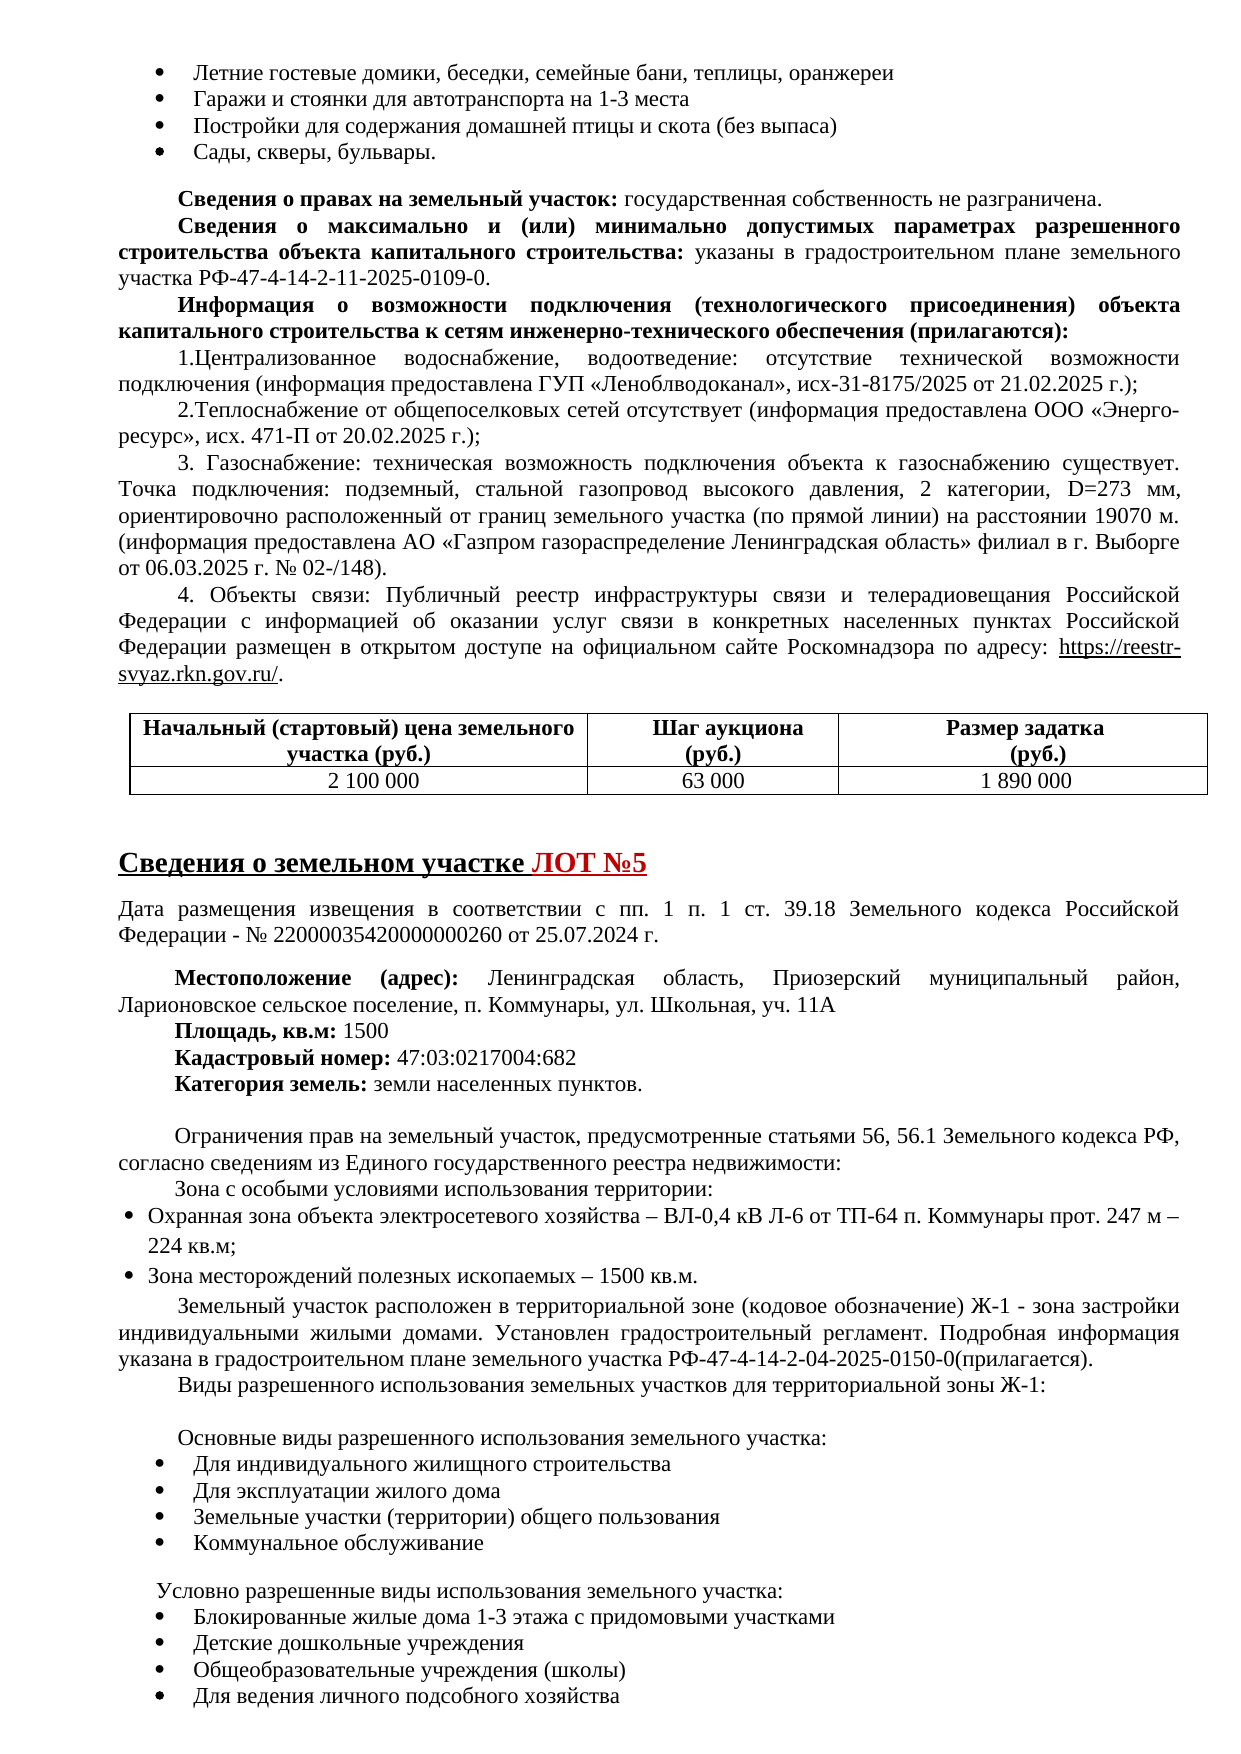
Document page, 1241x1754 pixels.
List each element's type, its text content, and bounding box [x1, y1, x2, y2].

text Местоположение (адрес): Ленинградская область, Приозерский муниципальный район, Ларионовское сельское поселение, п. Коммунары, ул. Школьная, уч. 11А [118, 964, 1181, 1017]
text Площадь, кв.м: 1500 [118, 1017, 1181, 1043]
table_header Размер задатка (руб.) [839, 714, 1207, 766]
list Летние гостевые домики, беседки, семейные бани, теплицы, оранжереи [156, 59, 1181, 86]
list Земельные участки (территории) общего пользования [156, 1503, 1181, 1529]
list Для индивидуального жилищного строительства [156, 1450, 1181, 1477]
list Коммунальное обслуживание [156, 1529, 1181, 1556]
table_cell 63 000 [588, 767, 838, 794]
text Сведения о правах на земельный участок: государственная собственность не разграничена. [118, 185, 1181, 212]
list Для эксплуатации жилого дома [156, 1477, 1181, 1503]
list Зона месторождений полезных ископаемых – 1500 кв.м. [125, 1262, 1181, 1288]
text 3. Газоснабжение: техническая возможность подключения объекта к газоснабжению существует. Точка подключения: подземный, стальной газопровод высокого давления, 2 категории, D=273 мм, ориентировочно расположенный от границ земельного участка (по прямой линии) на расстоянии 19070 м. (информация предоставлена АО «Газпром газораспределение Ленинградская область» филиал в г. Выборге от 06.03.2025 г. № 02-/148). [118, 449, 1181, 581]
table_cell 1 890 000 [839, 767, 1207, 794]
list Гаражи и стоянки для автотранспорта на 1-3 места [156, 86, 1181, 112]
list Охранная зона объекта электросетевого хозяйства – ВЛ-0,4 кВ Л-6 от ТП-64 п. Коммунары прот. 247 м – 224 кв.м; [125, 1202, 1181, 1258]
text Условно разрешенные виды использования земельного участка: [118, 1577, 1181, 1603]
text Ограничения прав на земельный участок, предусмотренные статьями 56, 56.1 Земельного кодекса РФ, согласно сведениям из Единого государственного реестра недвижимости: [118, 1123, 1181, 1175]
text 1.Централизованное водоснабжение, водоотведение: отсутствие технической возможности подключения (информация предоставлена ГУП «Леноблводоканал», исх-31-8175/2025 от 21.02.2025 г.); [118, 343, 1181, 396]
list Постройки для содержания домашней птицы и скота (без выпаса) [156, 112, 1181, 138]
text Кадастровый номер: 47:03:0217004:682 [118, 1043, 1181, 1070]
list Детские дошкольные учреждения [156, 1629, 1181, 1656]
table_cell 2 100 000 [131, 767, 587, 794]
list Для ведения личного подсобного хозяйства [156, 1682, 1181, 1708]
table_header Шаг аукциона (руб.) [588, 714, 838, 766]
table_header Начальный (стартовый) цена земельного участка (руб.) [131, 714, 587, 766]
list Блокированные жилые дома 1-3 этажа с придомовыми участками [156, 1603, 1181, 1629]
list Общеобразовательные учреждения (школы) [156, 1656, 1181, 1682]
text Виды разрешенного использования земельных участков для территориальной зоны Ж-1: [118, 1371, 1181, 1398]
text Сведения о максимально и (или) минимально допустимых параметрах разрешенного строительства объекта капитального строительства: указаны в градостроительном плане земельного участка РФ-47-4-14-2-11-2025-0109-0. [118, 212, 1181, 291]
text Сведения о земельном участке ЛОТ №5 [118, 845, 1181, 878]
list Сады, скверы, бульвары. [156, 138, 1181, 164]
text Основные виды разрешенного использования земельного участка: [118, 1424, 1181, 1450]
text 2.Теплоснабжение от общепоселковых сетей отсутствует (информация предоставлена ООО «Энерго-ресурс», исх. 471-П от 20.02.2025 г.); [118, 396, 1181, 449]
text Категория земель: земли населенных пунктов. [118, 1070, 1181, 1096]
text 4. Объекты связи: Публичный реестр инфраструктуры связи и телерадиовещания Российской Федерации с информацией об оказании услуг связи в конкретных населенных пунктах Российской Федерации размещен в открытом доступе на официальном сайте Роскомнадзора по адресу: https://reestr-svyaz.rkn.gov.ru/. [118, 581, 1181, 686]
text Зона с особыми условиями использования территории: [118, 1175, 1181, 1202]
text Дата размещения извещения в соответствии с пп. 1 п. 1 ст. 39.18 Земельного кодекса Российской Федерации - № 22000035420000000260 от 25.07.2024 г. [118, 895, 1181, 948]
text Земельный участок расположен в территориальной зоне (кодовое обозначение) Ж-1 - зона застройки индивидуальными жилыми домами. Установлен градостроительный регламент. Подробная информация указана в градостроительном плане земельного участка РФ-47-4-14-2-04-2025-0150-0(прилагается). [118, 1292, 1181, 1371]
text Информация о возможности подключения (технологического присоединения) объекта капитального строительства к сетям инженерно-технического обеспечения (прилагаются): [118, 291, 1181, 343]
